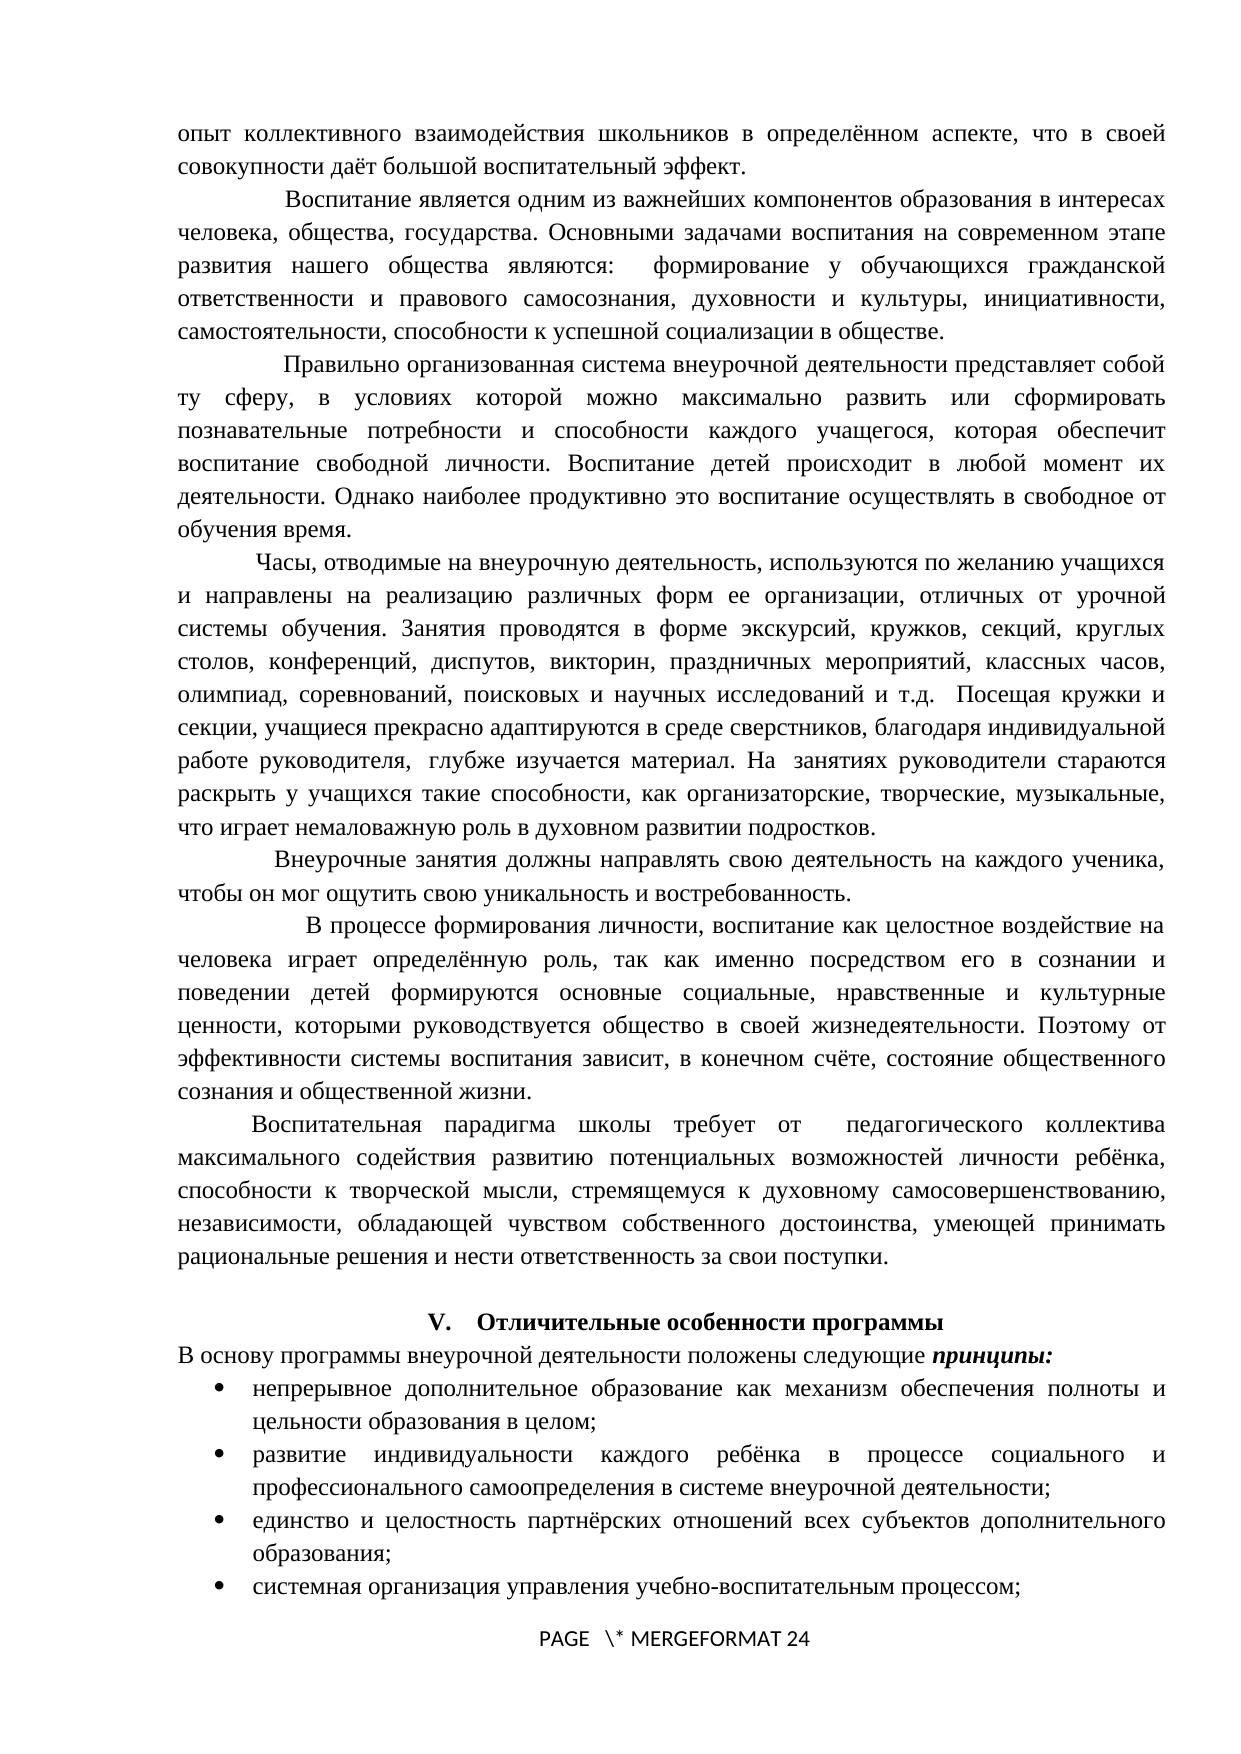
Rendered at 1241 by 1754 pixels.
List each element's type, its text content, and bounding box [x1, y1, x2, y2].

list Воспитание является одним из важнейших компонентов образования в интересах человека, общества, государства. Основными задачами воспитания на современном этапе развития нашего общества являются: формирование у обучающихся гражданской ответственности и правового самосознания, духовности и культуры, инициативности, самостоятельности, способности к успешной социализации в обществе. [177, 184, 1167, 345]
list Правильно организованная система внеурочной деятельности представляет собой ту сферу, в условиях которой можно максимально развить или сформировать познавательные потребности и способности каждого учащегося, которая обеспечит воспитание свободной личности. Воспитание детей происходит в любой момент их деятельности. Однако наиболее продуктивно это воспитание осуществлять в свободное от обучения время. [177, 349, 1167, 543]
list единство и целостность партнёрских отношений всех субъектов дополнительного образования; [215, 1505, 1167, 1567]
list системная организация управления учебно-воспитательным процессом; [215, 1571, 1167, 1600]
list V. Отличительные особенности программы [177, 1307, 1167, 1336]
list Внеурочные занятия должны направлять свою деятельность на каждого ученика, чтобы он мог ощутить свою уникальность и востребованность. [177, 844, 1167, 906]
list развитие индивидуальности каждого ребёнка в процессе социального и профессионального самоопределения в системе внеурочной деятельности; [215, 1439, 1167, 1501]
list Часы, отводимые на внеурочную деятельность, используются по желанию учащихся и направлены на реализацию различных форм ее организации, отличных от урочной системы обучения. Занятия проводятся в форме экскурсий, кружков, секций, круглых столов, конференций, диспутов, викторин, праздничных мероприятий, классных часов, олимпиад, соревнований, поисковых и научных исследований и т.д. Посещая кружки и секции, учащиеся прекрасно адаптируются в среде сверстников, благодаря индивидуальной работе руководителя, глубже изучается материал. На занятиях руководители стараются раскрыть у учащихся такие способности, как организаторские, творческие, музыкальные, что играет немаловажную роль в духовном развитии подростков. [177, 547, 1167, 840]
list В основу программы внеурочной деятельности положены следующие принципы: [177, 1340, 1167, 1369]
list непрерывное дополнительное образование как механизм обеспечения полноты и цельности образования в целом; [215, 1373, 1167, 1435]
list В процессе формирования личности, воспитание как целостное воздействие на человека играет определённую роль, так как именно посредством его в сознании и поведении детей формируются основные социальные, нравственные и культурные ценности, которыми руководствуется общество в своей жизнедеятельности. Поэтому от эффективности системы воспитания зависит, в конечном счёте, состояние общественного сознания и общественной жизни. [177, 911, 1167, 1104]
list Воспитательная парадигма школы требует от педагогического коллектива максимального содействия развитию потенциальных возможностей личности ребёнка, способности к творческой мысли, стремящемуся к духовному самосовершенствованию, независимости, обладающей чувством собственного достоинства, умеющей принимать рациональные решения и нести ответственность за свои поступки. [177, 1109, 1167, 1269]
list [177, 118, 1167, 180]
